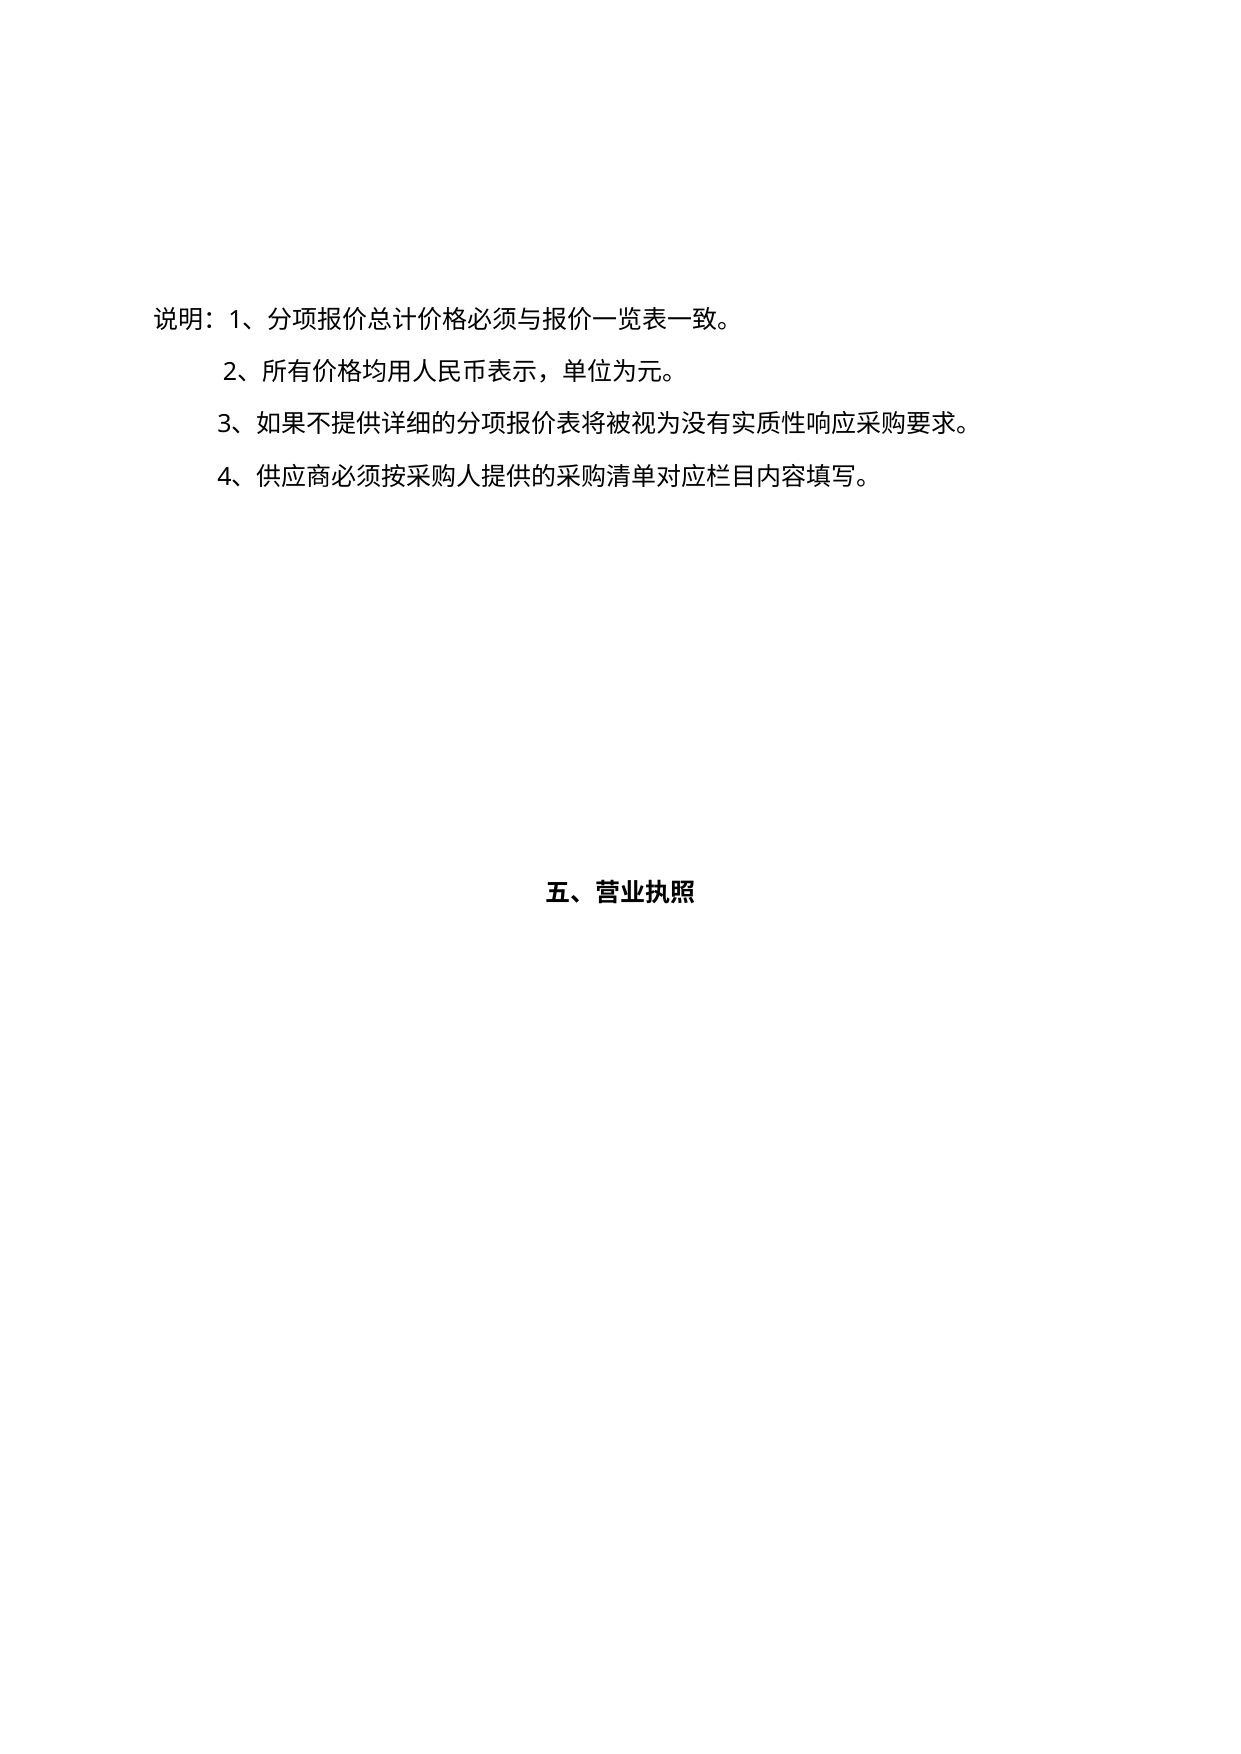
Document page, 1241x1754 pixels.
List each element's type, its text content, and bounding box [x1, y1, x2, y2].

text 说明：1、分项报价总计价格必须与报价一览表一致。 [138, 287, 1092, 339]
text 3、如果不提供详细的分项报价表将被视为没有实质性响应采购要求。 [204, 391, 1092, 443]
list 五、营业执照 [148, 860, 1092, 912]
text 4、供应商必须按采购人提供的采购清单对应栏目内容填写。 [204, 443, 1092, 495]
text 2、所有价格均用人民币表示，单位为元。 [148, 339, 1092, 391]
